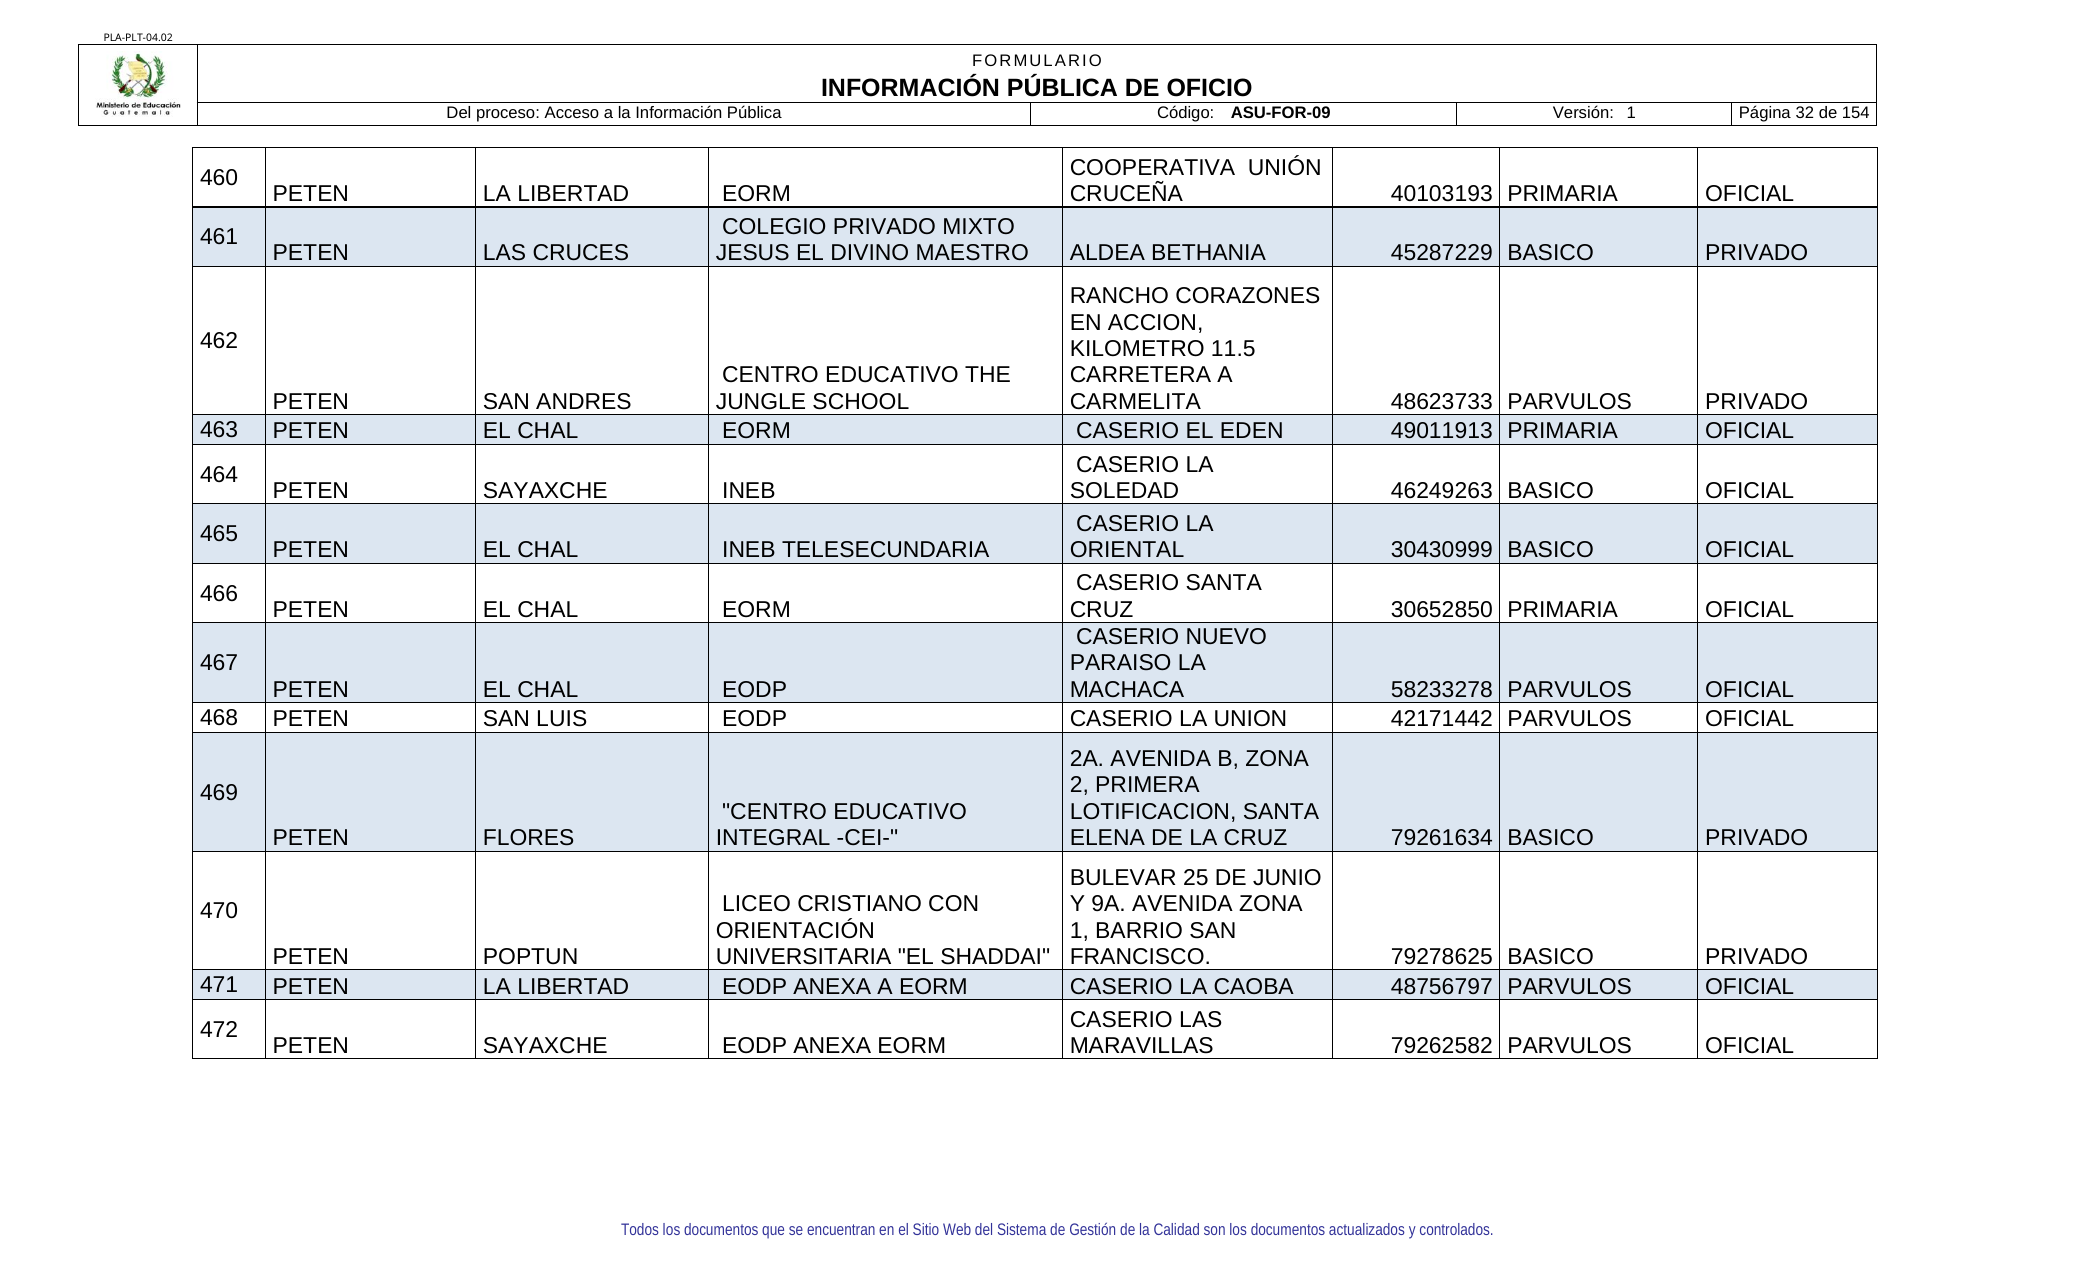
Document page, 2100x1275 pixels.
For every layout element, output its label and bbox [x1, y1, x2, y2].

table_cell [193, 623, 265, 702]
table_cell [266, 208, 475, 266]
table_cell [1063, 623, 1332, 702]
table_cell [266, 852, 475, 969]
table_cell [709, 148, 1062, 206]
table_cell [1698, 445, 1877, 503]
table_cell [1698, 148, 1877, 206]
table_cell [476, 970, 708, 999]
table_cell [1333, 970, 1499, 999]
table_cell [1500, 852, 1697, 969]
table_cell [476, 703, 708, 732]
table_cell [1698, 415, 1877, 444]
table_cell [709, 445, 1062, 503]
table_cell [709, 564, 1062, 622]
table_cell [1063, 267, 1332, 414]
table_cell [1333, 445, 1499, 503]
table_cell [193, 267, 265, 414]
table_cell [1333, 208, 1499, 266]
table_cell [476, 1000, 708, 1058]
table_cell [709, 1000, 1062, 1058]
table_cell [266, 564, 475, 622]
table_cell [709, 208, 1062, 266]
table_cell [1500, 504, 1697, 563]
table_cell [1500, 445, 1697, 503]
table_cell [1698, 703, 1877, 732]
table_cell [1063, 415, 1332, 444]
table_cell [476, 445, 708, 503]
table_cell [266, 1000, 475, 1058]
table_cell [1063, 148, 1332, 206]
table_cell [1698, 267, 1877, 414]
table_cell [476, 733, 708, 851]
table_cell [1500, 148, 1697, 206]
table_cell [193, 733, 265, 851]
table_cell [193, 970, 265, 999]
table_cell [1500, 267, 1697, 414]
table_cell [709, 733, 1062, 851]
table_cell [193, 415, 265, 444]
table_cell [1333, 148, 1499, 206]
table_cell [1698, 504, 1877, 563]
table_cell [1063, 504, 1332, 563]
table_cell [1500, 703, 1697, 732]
picture [95, 51, 181, 117]
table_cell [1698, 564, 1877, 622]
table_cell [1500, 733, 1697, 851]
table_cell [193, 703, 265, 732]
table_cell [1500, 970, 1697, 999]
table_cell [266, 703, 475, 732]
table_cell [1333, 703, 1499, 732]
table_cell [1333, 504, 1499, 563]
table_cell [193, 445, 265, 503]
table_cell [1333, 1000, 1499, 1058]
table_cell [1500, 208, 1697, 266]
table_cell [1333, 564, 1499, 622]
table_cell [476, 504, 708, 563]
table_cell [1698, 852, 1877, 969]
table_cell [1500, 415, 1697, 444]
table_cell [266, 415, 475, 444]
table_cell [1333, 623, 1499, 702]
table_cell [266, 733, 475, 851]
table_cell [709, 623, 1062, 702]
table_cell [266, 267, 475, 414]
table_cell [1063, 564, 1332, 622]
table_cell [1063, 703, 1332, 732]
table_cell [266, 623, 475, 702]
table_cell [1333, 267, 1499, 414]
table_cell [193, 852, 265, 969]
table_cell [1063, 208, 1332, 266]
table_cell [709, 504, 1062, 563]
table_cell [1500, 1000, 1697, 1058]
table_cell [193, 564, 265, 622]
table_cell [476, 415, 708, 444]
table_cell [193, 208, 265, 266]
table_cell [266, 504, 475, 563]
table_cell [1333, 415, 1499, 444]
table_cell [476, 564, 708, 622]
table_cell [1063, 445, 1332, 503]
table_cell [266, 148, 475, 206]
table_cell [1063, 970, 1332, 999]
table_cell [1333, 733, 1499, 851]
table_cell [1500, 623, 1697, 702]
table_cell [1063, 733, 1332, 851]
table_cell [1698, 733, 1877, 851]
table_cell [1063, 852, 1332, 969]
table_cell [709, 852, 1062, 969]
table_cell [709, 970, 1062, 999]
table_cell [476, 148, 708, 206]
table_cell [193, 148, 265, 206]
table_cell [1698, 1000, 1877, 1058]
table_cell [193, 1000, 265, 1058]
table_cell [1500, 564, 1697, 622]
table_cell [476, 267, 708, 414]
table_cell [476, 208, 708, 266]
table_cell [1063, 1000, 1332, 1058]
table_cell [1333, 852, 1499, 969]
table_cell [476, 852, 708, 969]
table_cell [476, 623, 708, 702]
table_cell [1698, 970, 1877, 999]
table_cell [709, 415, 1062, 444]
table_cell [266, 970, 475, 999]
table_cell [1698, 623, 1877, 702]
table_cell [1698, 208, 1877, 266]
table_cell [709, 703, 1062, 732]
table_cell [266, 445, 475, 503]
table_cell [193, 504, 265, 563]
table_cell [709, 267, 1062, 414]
